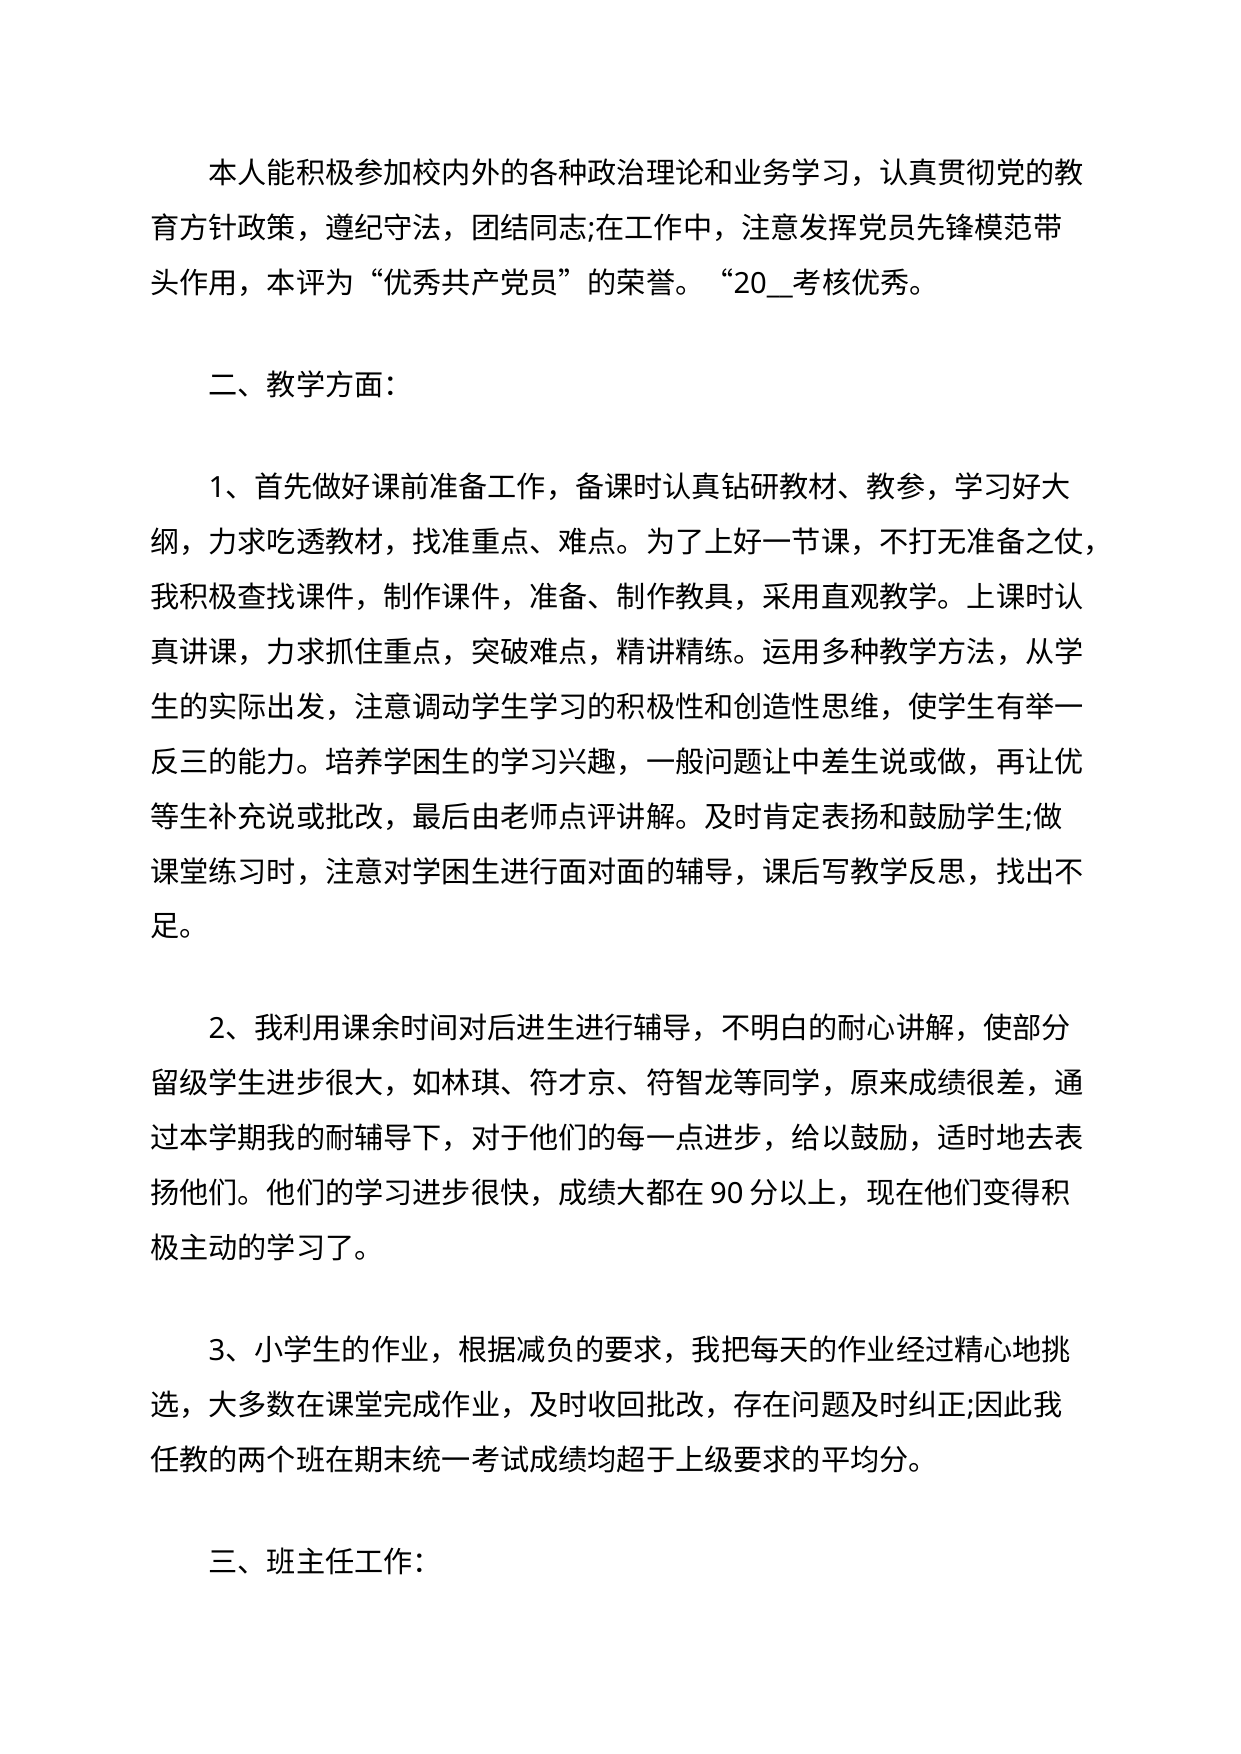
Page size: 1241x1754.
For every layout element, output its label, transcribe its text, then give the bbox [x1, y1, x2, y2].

text 三、班主任工作： [150, 1538, 1090, 1580]
text 2、我利用课余时间对后进生进行辅导，不明白的耐心讲解，使部分留级学生进步很大，如林琪、符才京、符智龙等同学，原来成绩很差，通过本学期我的耐辅导下，对于他们的每一点进步，给以鼓励，适时地去表扬他们。他们的学习进步很快，成绩大都在90分以上，现在他们变得积极主动的学习了。 [150, 1005, 1090, 1267]
text 本人能积极参加校内外的各种政治理论和业务学习，认真贯彻党的教育方针政策，遵纪守法，团结同志;在工作中，注意发挥党员先锋模范带头作用，本评为“优秀共产党员”的荣誉。“20__考核优秀。 [150, 150, 1090, 302]
text 二、教学方面： [150, 362, 1090, 404]
text 1、首先做好课前准备工作，备课时认真钻研教材、教参，学习好大纲，力求吃透教材，找准重点、难点。为了上好一节课，不打无准备之仗，我积极查找课件，制作课件，准备、制作教具，采用直观教学。上课时认真讲课，力求抓住重点，突破难点，精讲精练。运用多种教学方法，从学生的实际出发，注意调动学生学习的积极性和创造性思维，使学生有举一反三的能力。培养学困生的学习兴趣，一般问题让中差生说或做，再让优等生补充说或批改，最后由老师点评讲解。及时肯定表扬和鼓励学生;做课堂练习时，注意对学困生进行面对面的辅导，课后写教学反思，找出不足。 [150, 464, 1090, 945]
text 3、小学生的作业，根据减负的要求，我把每天的作业经过精心地挑选，大多数在课堂完成作业，及时收回批改，存在问题及时纠正;因此我任教的两个班在期末统一考试成绩均超于上级要求的平均分。 [150, 1326, 1090, 1479]
